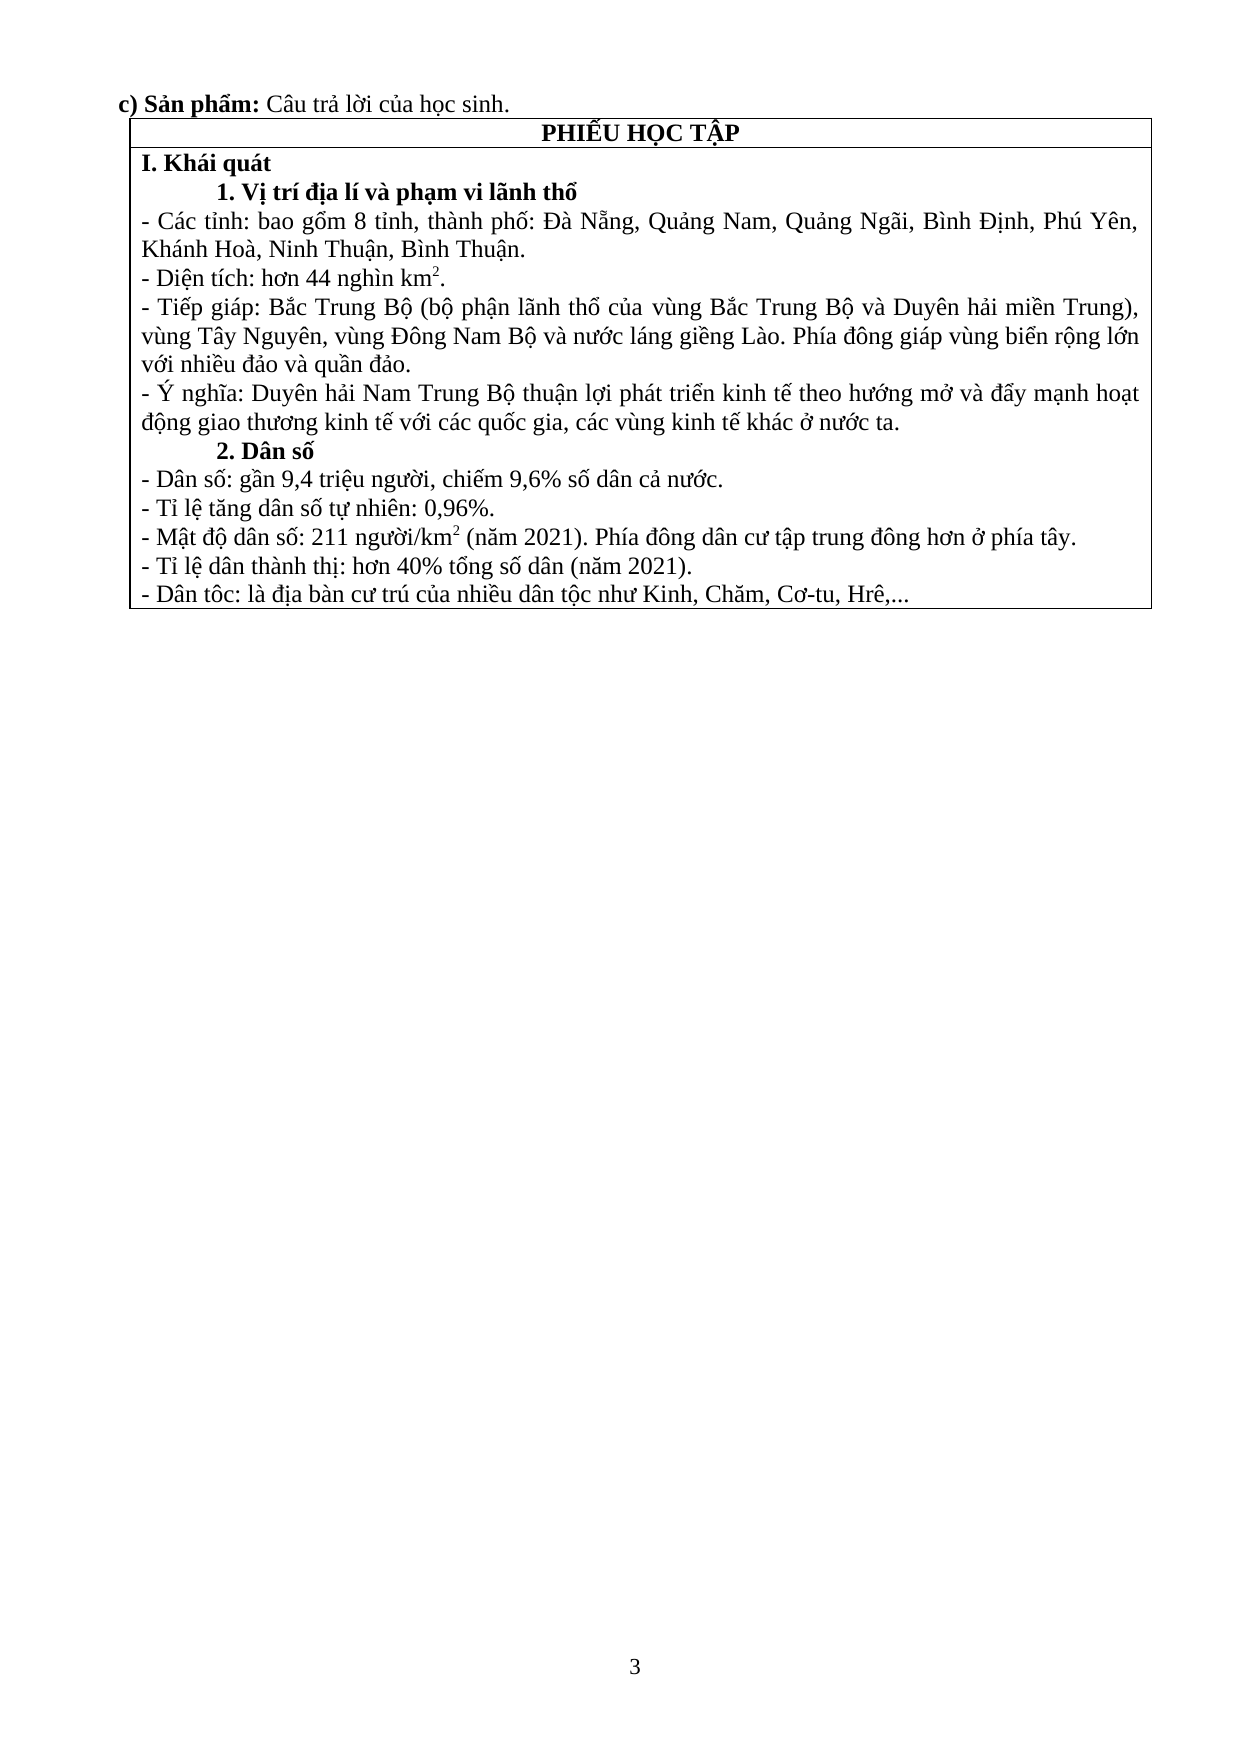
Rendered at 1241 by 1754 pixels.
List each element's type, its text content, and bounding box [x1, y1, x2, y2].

text c) Sản phẩm: Câu trả lời của học sinh. [118, 89, 1152, 117]
table_header PHIẾU HỌC TẬP [131, 119, 1151, 147]
table_cell I. Khái quát 1. Vị trí địa lí và phạm vi lãnh thổ - Các tỉnh: bao gổm 8 tỉnh, thành phố: Đà Nẵng, Quảng Nam, Quảng Ngãi, Bình Định, Phú Yên, Khánh Hoà, Ninh Thuận, Bình Thuận. - Diện tích: hơn 44 nghìn km2. - Tiếp giáp: Bắc Trung Bộ (bộ phận lãnh thổ của vùng Bắc Trung Bộ và Duyên hải miền Trung), vùng Tây Nguyên, vùng Đông Nam Bộ và nước láng giềng Lào. Phía đông giáp vùng biển rộng lớn với nhiều đảo và quần đảo. - Ý nghĩa: Duyên hải Nam Trung Bộ thuận lợi phát triển kinh tế theo hướng mở và đẩy mạnh hoạt động giao thương kinh tế với các quốc gia, các vùng kinh tế khác ở nước ta. 2. Dân số - Dân số: gần 9,4 triệu người, chiếm 9,6% số dân cả nước. - Tỉ lệ tăng dân số tự nhiên: 0,96%. - Mật độ dân số: 211 người/km2 (năm 2021). Phía đông dân cư tập trung đông hơn ở phía tây. - Tỉ lệ dân thành thị: hơn 40% tổng số dân (năm 2021). - Dân tôc: là địa bàn cư trú của nhiều dân tộc như Kinh, Chăm, Cơ-tu, Hrê,... [131, 148, 1151, 608]
